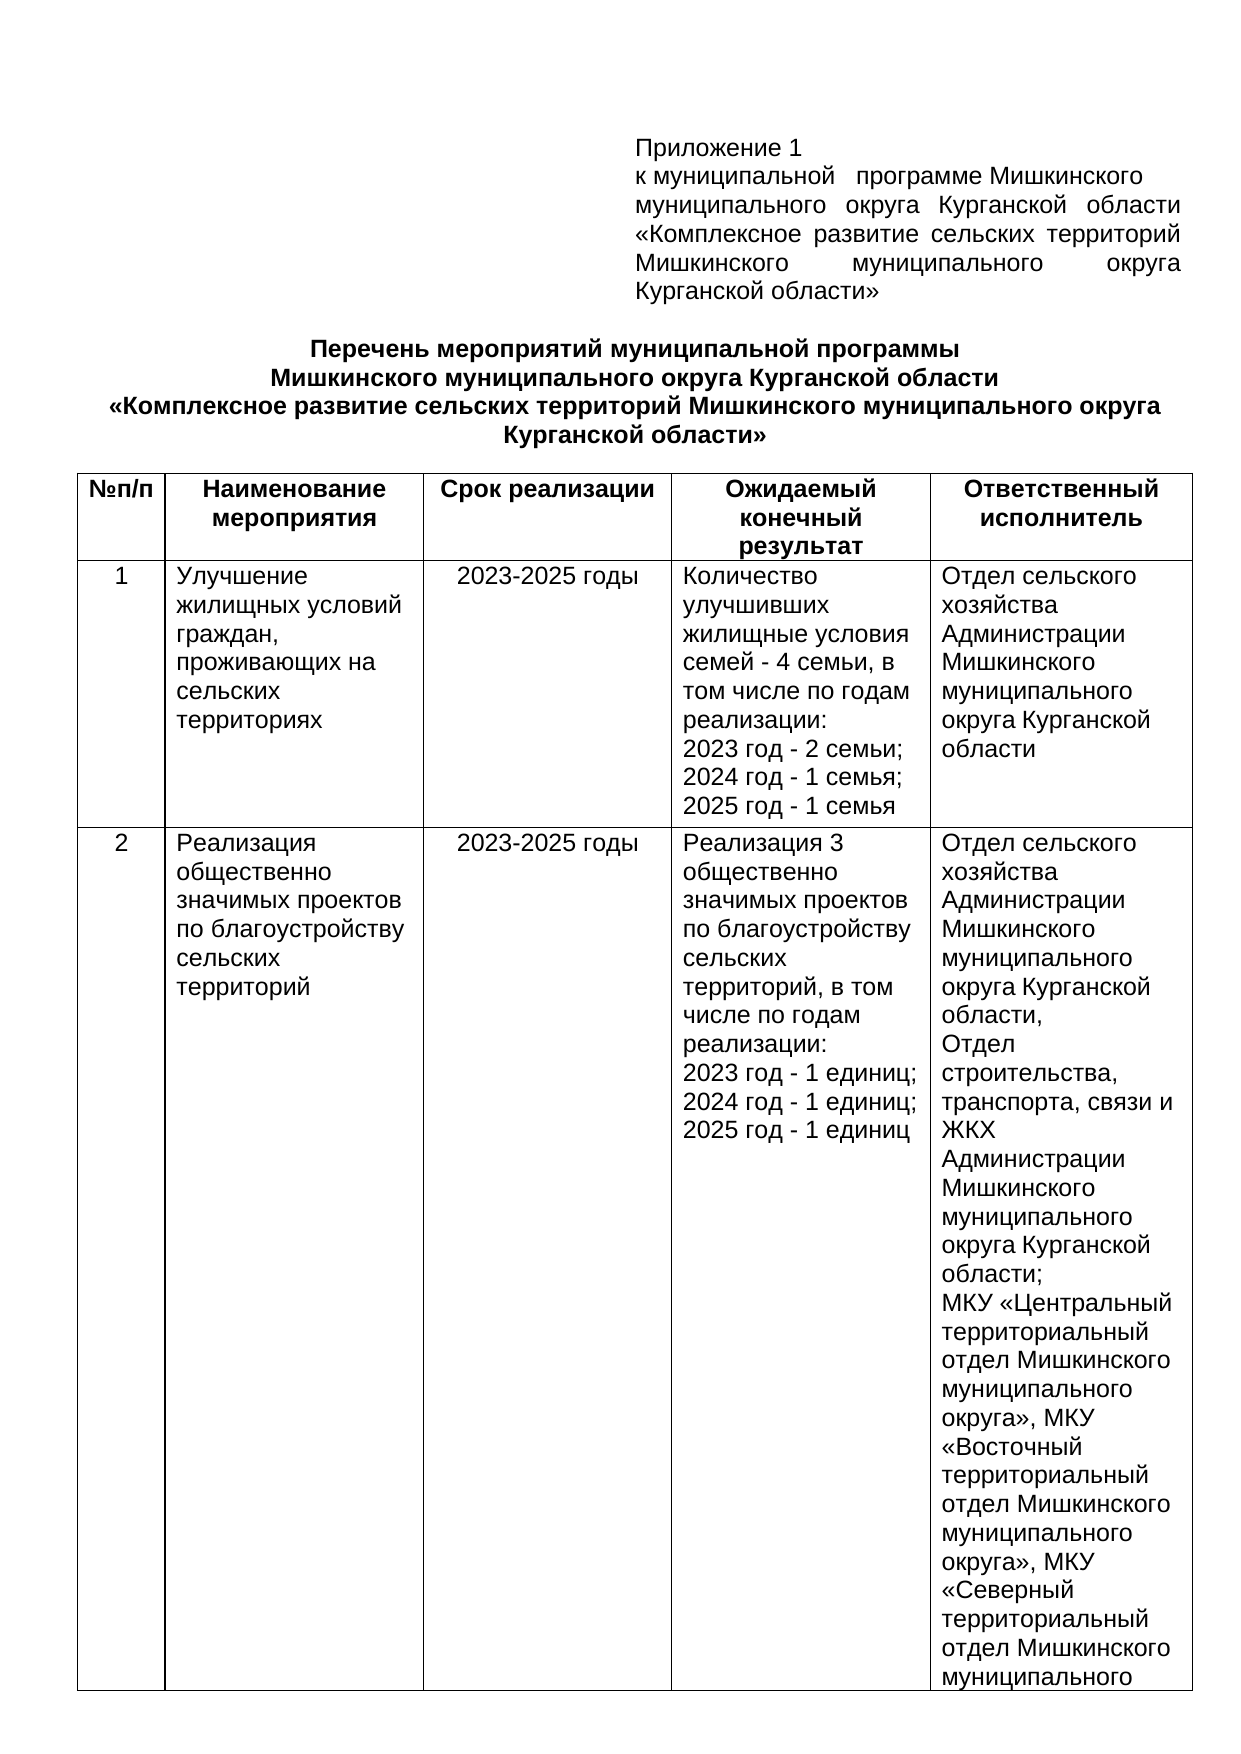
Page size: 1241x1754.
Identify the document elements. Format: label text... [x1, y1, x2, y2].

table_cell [166, 828, 423, 1690]
table_cell Количество улучшивших жилищные условия семей - 4 семьи, в том числе по годам реализации: 2023 год - 2 семьи; 2024 год - 1 семья; 2025 год - 1 семья [672, 561, 930, 827]
table_cell 1 [78, 561, 164, 827]
text «Комплексное развитие сельских территорий Мишкинского муниципального округа Курганской области» [89, 391, 1181, 449]
table_header Ответственный исполнитель [931, 474, 1192, 560]
table_header Срок реализации [424, 474, 671, 560]
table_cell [672, 828, 930, 1690]
table_cell 2023-2025 годы [424, 561, 671, 827]
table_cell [931, 828, 1192, 1690]
text Мишкинского муниципального округа Курганской области [89, 362, 1181, 391]
table_header №п/п [78, 474, 164, 560]
table_cell Отдел сельского хозяйства Администрации Мишкинского муниципального округа Курганской области [931, 561, 1192, 827]
table_header Наименование мероприятия [166, 474, 423, 560]
text Перечень мероприятий муниципальной программы [89, 334, 1181, 362]
table_cell Улучшение жилищных условий граждан, проживающих на сельских территориях [166, 561, 423, 827]
text к муниципальной программе Мишкинского [635, 161, 1181, 190]
text Приложение 1 [89, 132, 1181, 161]
table_header Ожидаемый конечный результат [672, 474, 930, 560]
table_cell 2023-2025 годы [424, 828, 671, 1690]
table_cell 2 [78, 828, 164, 1690]
text муниципального округа Курганской области «Комплексное развитие сельских территорий Мишкинского муниципального округа Курганской области» [635, 190, 1181, 305]
